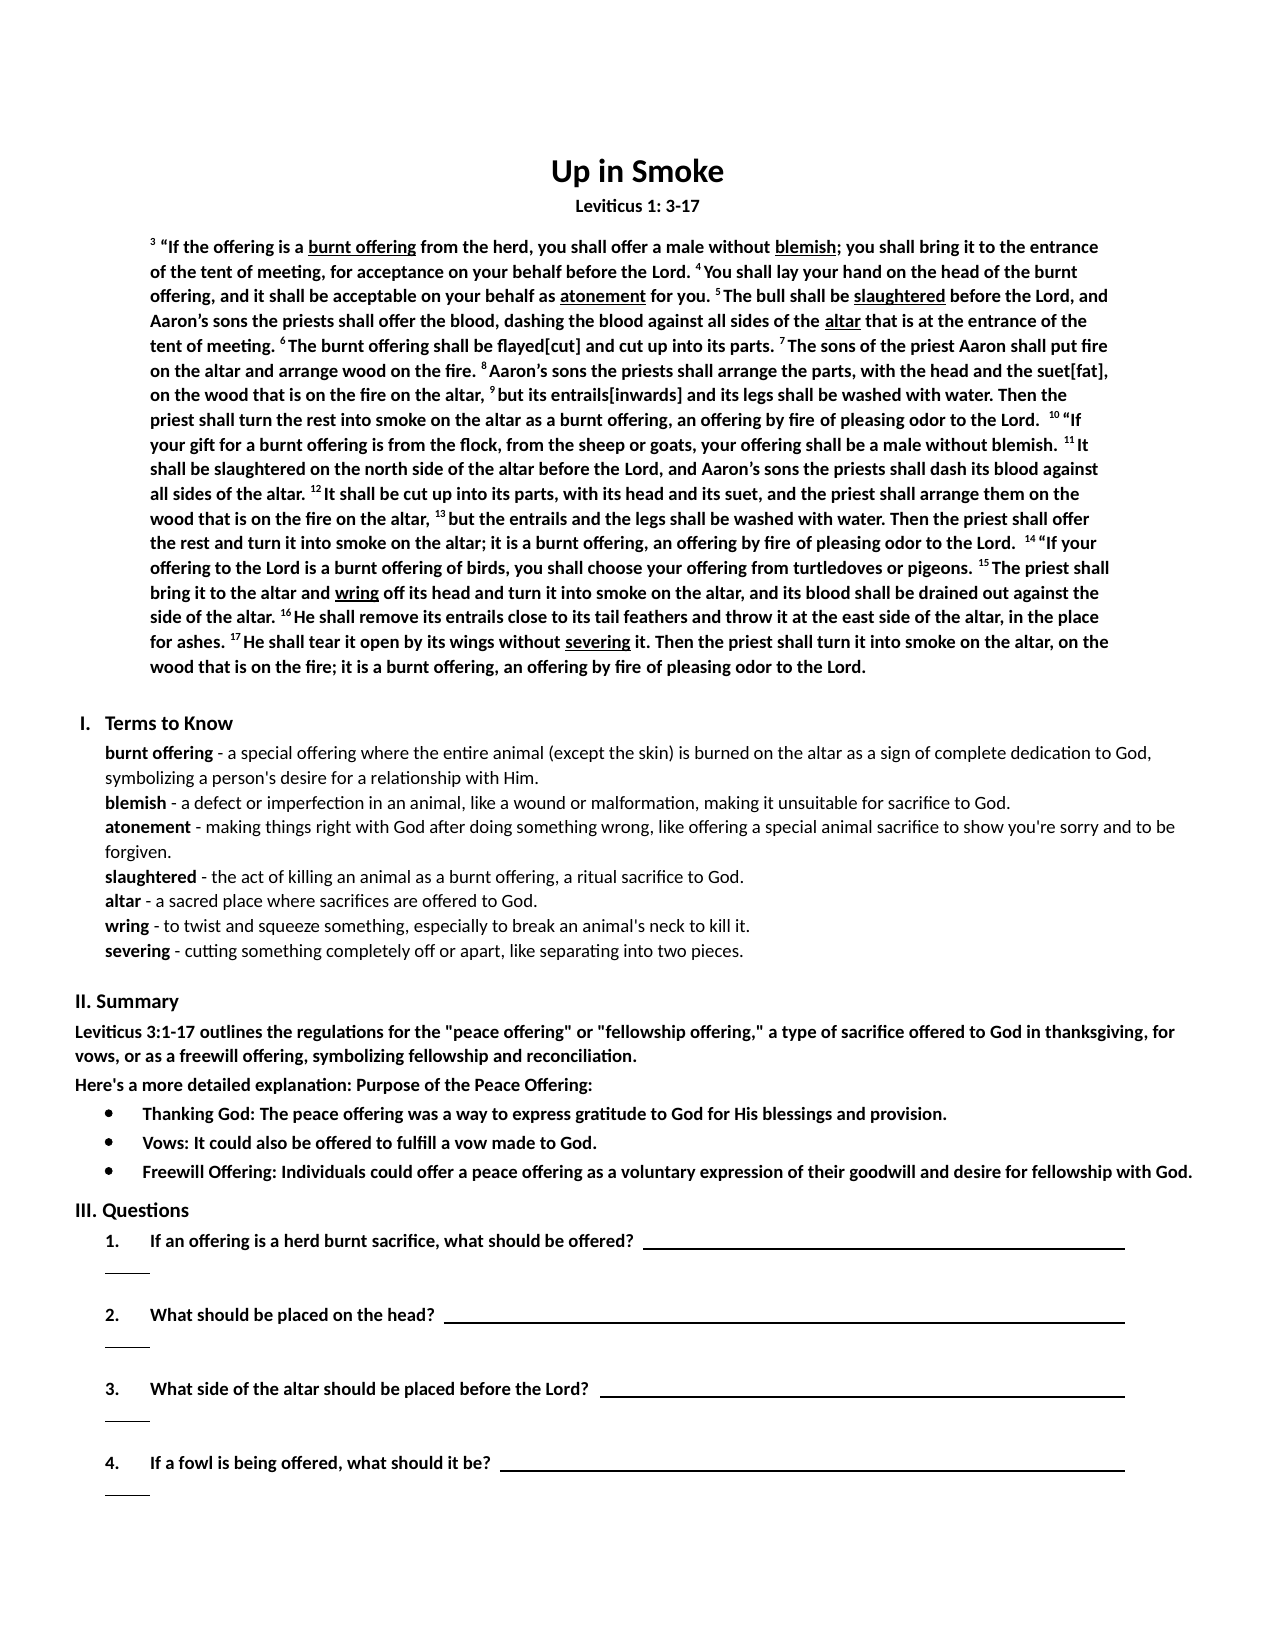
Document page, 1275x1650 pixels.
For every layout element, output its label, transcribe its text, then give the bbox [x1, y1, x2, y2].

text blemish - a defect or imperfection in an animal, like a wound or malformation, making it unsuitable for sacrifice to God. [105, 791, 1200, 814]
text slaughtered - the act of killing an animal as a burnt offering, a ritual sacrifice to God. [105, 865, 1200, 888]
text Up in Smoke [75, 150, 1200, 191]
text wring - to twist and squeeze something, especially to break an animal's neck to kill it. [105, 914, 1200, 937]
text Leviticus 3:1-17 outlines the regulations for the "peace offering" or "fellowship offering," a type of sacrifice offered to God in thanksgiving, for vows, or as a freewill offering, symbolizing fellowship and reconciliation. [75, 1020, 1200, 1067]
text Leviticus 1: 3-17 [75, 194, 1200, 217]
text burnt offering - a special offering where the entire animal (except the skin) is burned on the altar as a sign of complete dedication to God, symbolizing a person's desire for a relationship with Him. [105, 741, 1200, 789]
list Vows: It could also be offered to fulfill a vow made to God. [105, 1131, 1200, 1154]
list Thanking God: The peace offering was a way to express gratitude to God for His blessings and provision. [105, 1102, 1200, 1125]
text altar - a sacred place where sacrifices are offered to God. [105, 889, 1200, 912]
text 1. If an offering is a herd burnt sacrifice, what should be offered? [105, 1229, 1200, 1276]
text 3 “If the offering is a burnt offering from the herd, you shall offer a male without blemish; you shall bring it to the entrance of the tent of meeting, for acceptance on your behalf before the Lord. 4 You shall lay your hand on the head of the burnt offering, and it shall be acceptable on your behalf as atonement for you. 5 The bull shall be slaughtered before the Lord, and Aaron’s sons the priests shall offer the blood, dashing the blood against all sides of the altar that is at the entrance of the tent of meeting. 6 The burnt offering shall be flayed[cut] and cut up into its parts. 7 The sons of the priest Aaron shall put fire on the altar and arrange wood on the fire. 8 Aaron’s sons the priests shall arrange the parts, with the head and the suet[fat], on the wood that is on the fire on the altar, 9 but its entrails[inwards] and its legs shall be washed with water. Then the priest shall turn the rest into smoke on the altar as a burnt offering, an offering by fire of pleasing odor to the Lord. 10 “If your gift for a burnt offering is from the flock, from the sheep or goats, your offering shall be a male without blemish. 11 It shall be slaughtered on the north side of the altar before the Lord, and Aaron’s sons the priests shall dash its blood against all sides of the altar. 12 It shall be cut up into its parts, with its head and its suet, and the priest shall arrange them on the wood that is on the fire on the altar, 13 but the entrails and the legs shall be washed with water. Then the priest shall offer the rest and turn it into smoke on the altar; it is a burnt offering, an offering by fire of pleasing odor to the Lord. 14 “If your offering to the Lord is a burnt offering of birds, you shall choose your offering from turtledoves or pigeons. 15 The priest shall bring it to the altar and wring off its head and turn it into smoke on the altar, and its blood shall be drained out against the side of the altar. 16 He shall remove its entrails close to its tail feathers and throw it at the east side of the altar, in the place for ashes. 17 He shall tear it open by its wings without severing it. Then the priest shall turn it into smoke on the altar, on the wood that is on the fire; it is a burnt offering, an offering by fire of pleasing odor to the Lord. [150, 235, 1110, 678]
text 3. What side of the altar should be placed before the Lord? [105, 1377, 1200, 1424]
text atonement - making things right with God after doing something wrong, like offering a special animal sacrifice to show you're sorry and to be forgiven. [105, 816, 1200, 863]
text 4. If a fowl is being offered, what should it be? [105, 1451, 1200, 1498]
text I. Terms to Know [75, 710, 1200, 735]
text Here's a more detailed explanation: Purpose of the Peace Offering: [75, 1073, 1200, 1096]
text 2. What should be placed on the head? [105, 1303, 1200, 1350]
text II. Summary [75, 988, 1200, 1014]
text III. Questions [75, 1197, 1200, 1223]
text severing - cutting something completely off or apart, like separating into two pieces. [105, 939, 1200, 962]
list Freewill Offering: Individuals could offer a peace offering as a voluntary expression of their goodwill and desire for fellowship with God. [105, 1160, 1200, 1183]
